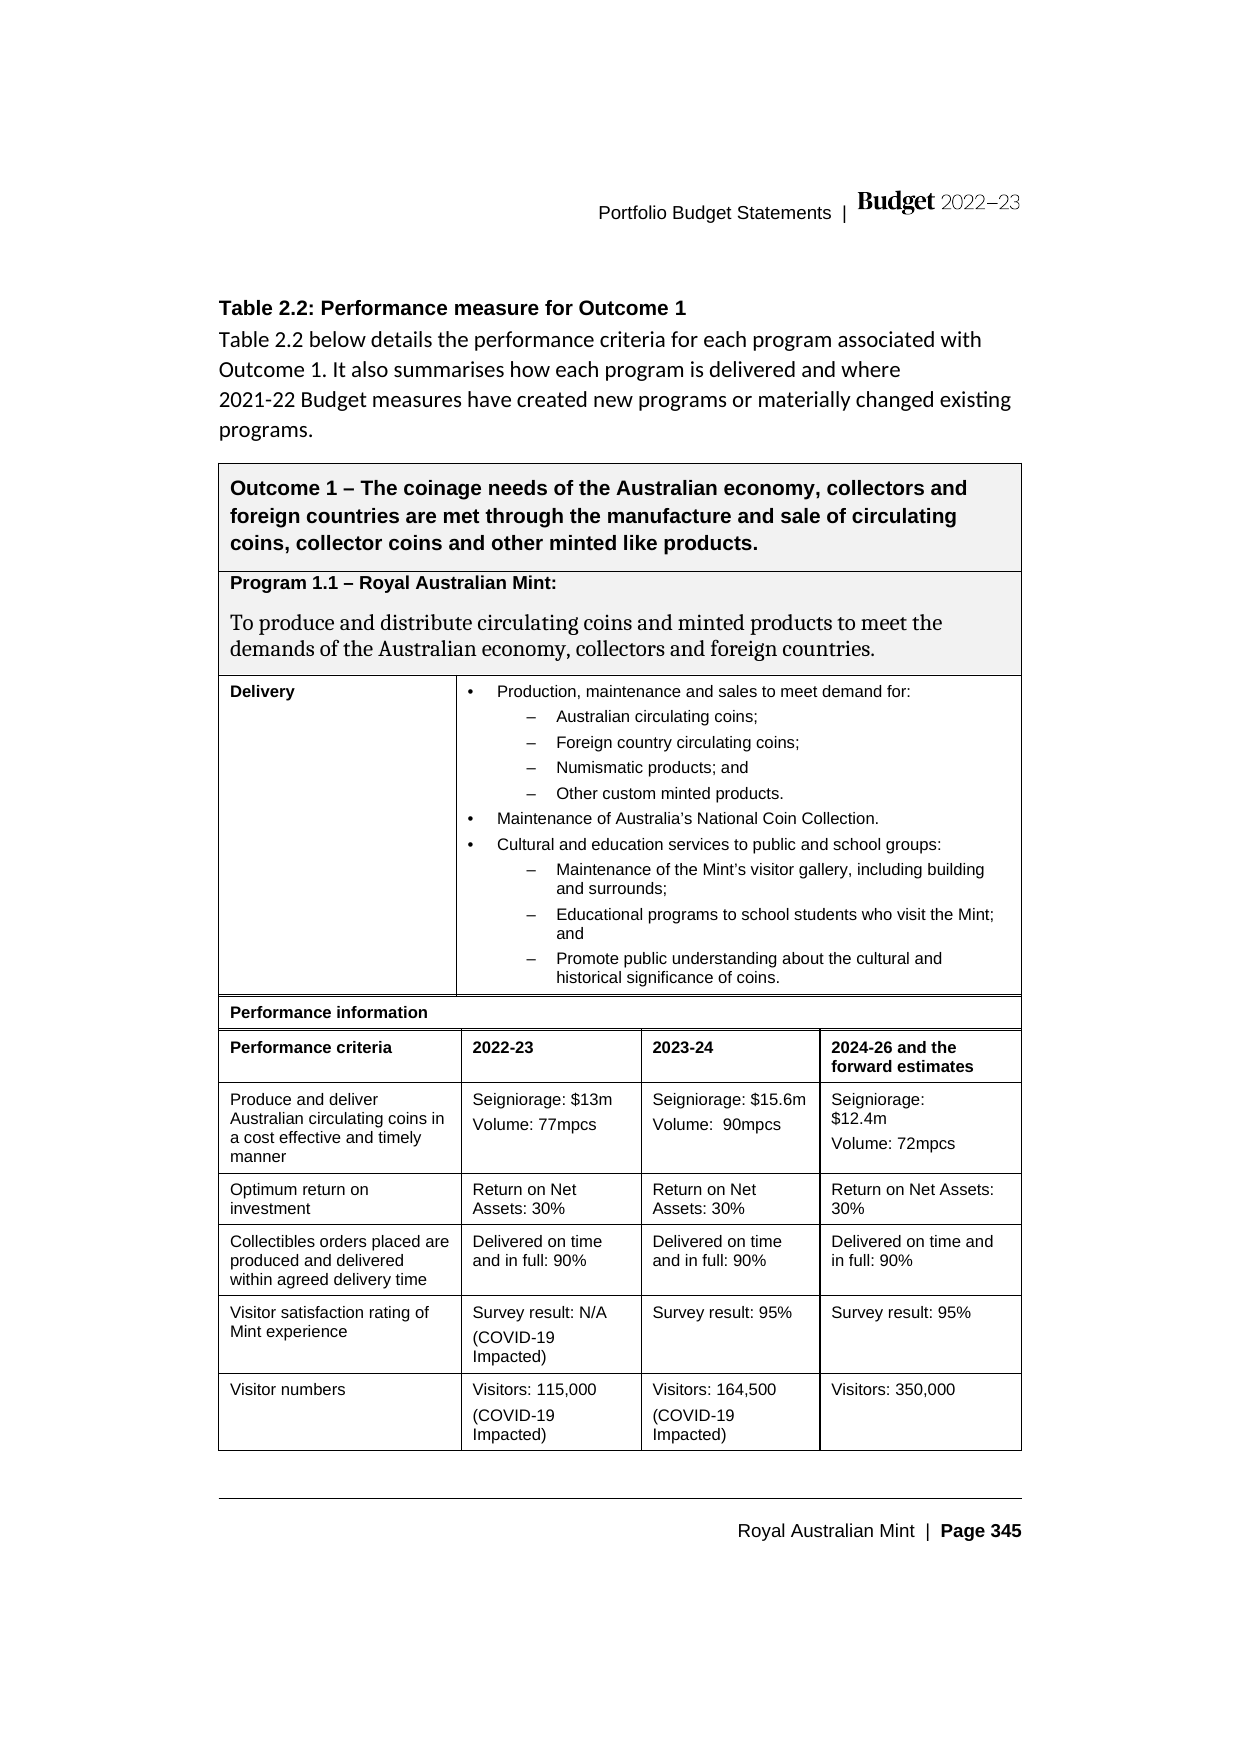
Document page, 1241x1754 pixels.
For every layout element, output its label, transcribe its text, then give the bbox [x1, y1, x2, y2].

table_cell Return on Net Assets: 30% [642, 1174, 819, 1224]
table_cell Performance information [219, 997, 1021, 1028]
table_cell Seigniorage: $12.4m Volume: 72mpcs [821, 1083, 1021, 1172]
table_cell 2024-26 and the forward estimates [821, 1031, 1021, 1082]
table_cell Survey result: 95% [821, 1296, 1021, 1373]
table_cell Visitors: 115,000 (COVID-19 Impacted) [462, 1374, 641, 1450]
table_cell Optimum return on investment [219, 1174, 461, 1224]
table_cell Seigniorage: $13m Volume: 77mpcs [462, 1083, 641, 1172]
table_cell Visitor numbers [219, 1374, 461, 1450]
table_cell Delivered on time and in full: 90% [821, 1225, 1021, 1295]
table_cell 2023-24 [642, 1031, 819, 1082]
table_cell Survey result: 95% [642, 1296, 819, 1373]
table_cell Delivery [219, 676, 456, 993]
table_cell Production, maintenance and sales to meet demand for: Australian circulating coins; Foreign country circulating coins; Numismatic products; and Other custom minted products. Maintenance of Australia’s National Coin Collection. Cultural and education services to public and school groups: Maintenance of the Mint’s visitor gallery, including building and surrounds; Educational programs to school students who visit the Mint; and Promote public understanding about the cultural and historical significance of coins. [457, 676, 1021, 993]
table_cell Seigniorage: $15.6m Volume: 90mpcs [642, 1083, 819, 1172]
table_cell 2022-23 [462, 1031, 641, 1082]
table_cell Delivered on time and in full: 90% [642, 1225, 819, 1295]
table_cell Performance criteria [219, 1031, 461, 1082]
table_cell Return on Net Assets: 30% [821, 1174, 1021, 1224]
table_cell Visitors: 164,500 (COVID-19 Impacted) [642, 1374, 819, 1450]
table_header Outcome 1 – The coinage needs of the Australian economy, collectors and foreign countries are met through the manufacture and sale of circulating coins, collector coins and other minted like products. [219, 464, 1021, 571]
table_cell Produce and deliver Australian circulating coins in a cost effective and timely manner [219, 1083, 461, 1172]
table_cell Program 1.1 – Royal Australian Mint: To produce and distribute circulating coins and minted products to meet the demands of the Australian economy, collectors and foreign countries. [219, 572, 1021, 674]
table_cell Survey result: N/A (COVID-19 Impacted) [462, 1296, 641, 1373]
text Table 2.2 below details the performance criteria for each program associated with Outcome 1. It also summarises how each program is delivered and where 2021-22 Budget measures have created new programs or materially changed existing programs. [218, 325, 1022, 443]
table_cell Visitors: 350,000 [821, 1374, 1021, 1450]
table_cell Delivered on time and in full: 90% [462, 1225, 641, 1295]
subtitle Table 2.2: Performance measure for Outcome 1 [218, 295, 1022, 319]
picture [857, 188, 1020, 217]
table_cell Return on Net Assets: 30% [462, 1174, 641, 1224]
table_cell Visitor satisfaction rating of Mint experience [219, 1296, 461, 1373]
table_cell Collectibles orders placed are produced and delivered within agreed delivery time [219, 1225, 461, 1295]
